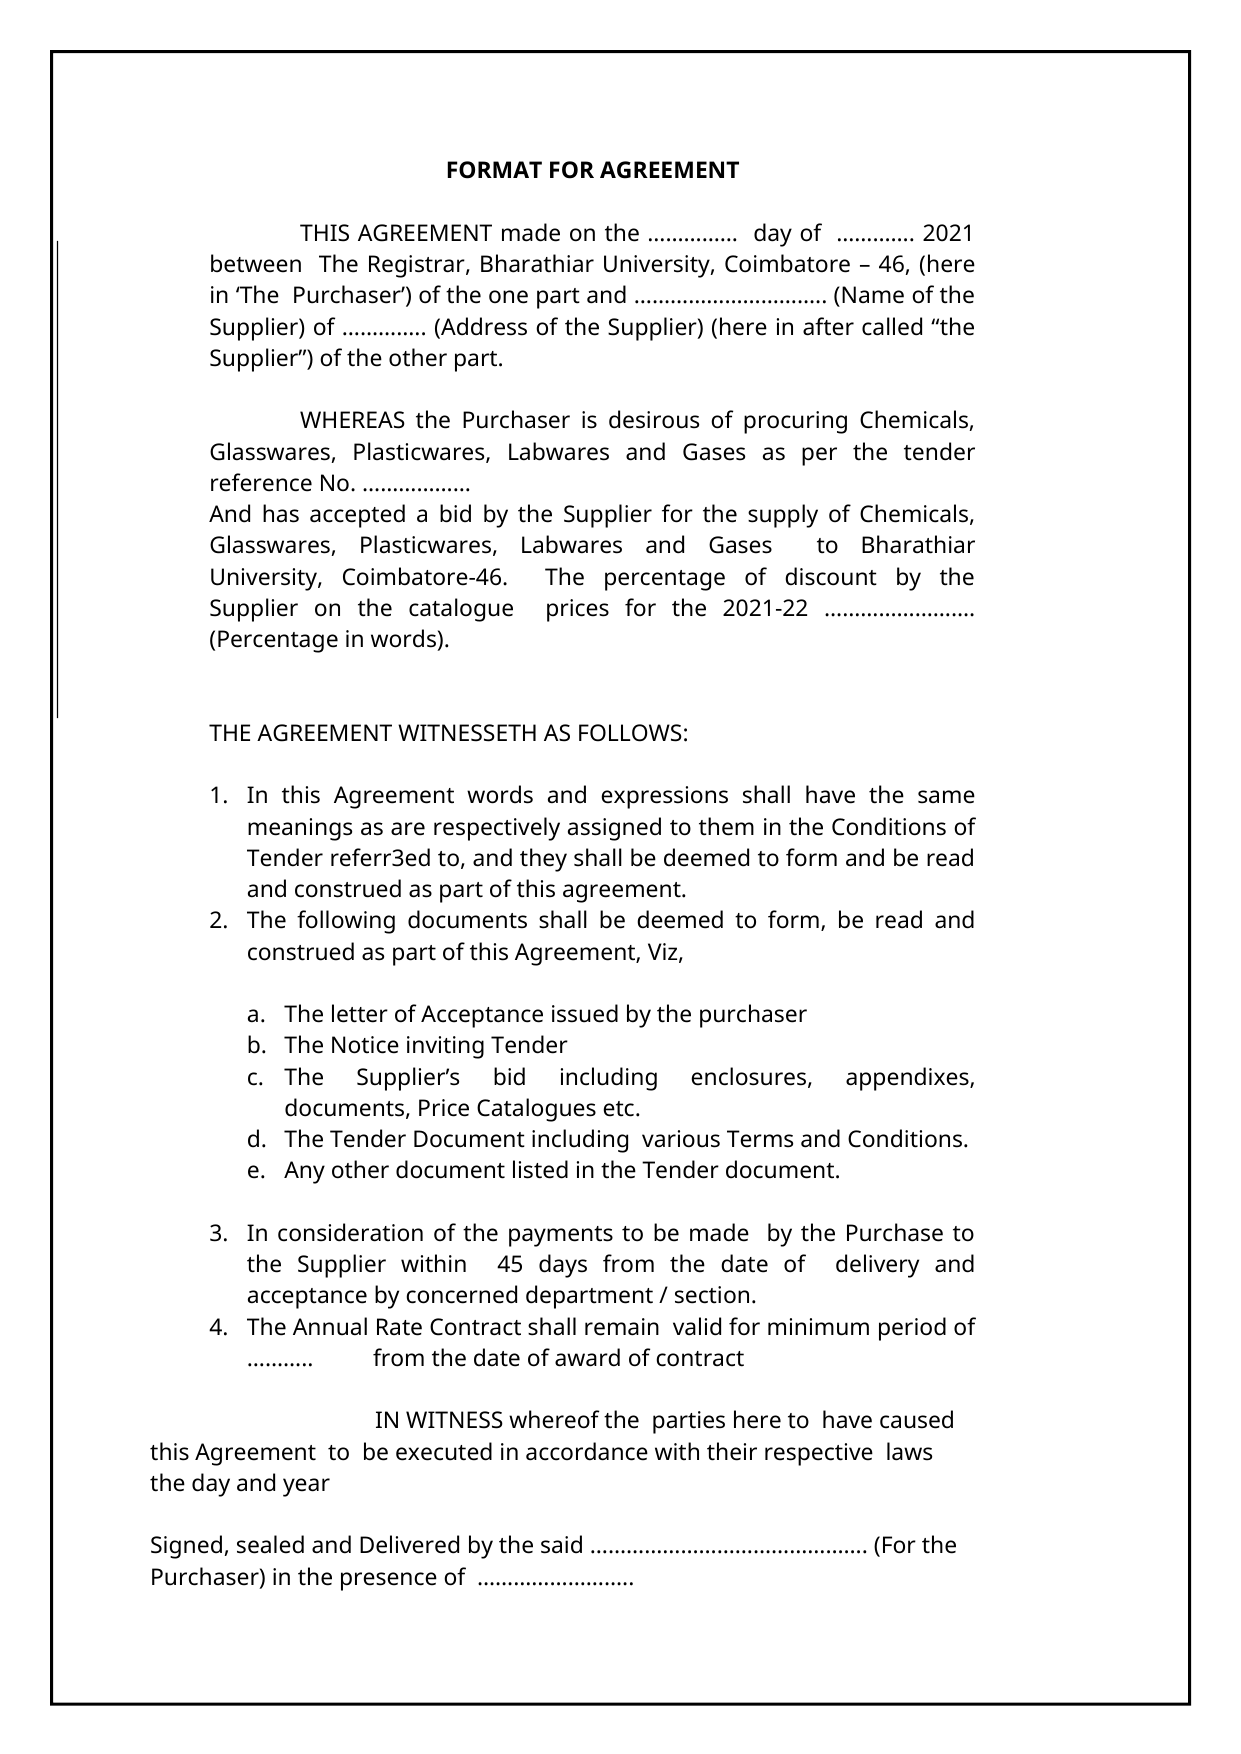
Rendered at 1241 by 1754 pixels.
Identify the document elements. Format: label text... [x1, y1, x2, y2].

list In consideration of the payments to be made by the Purchase to the Supplier within 45 days from the date of delivery and acceptance by concerned department / section. [209, 1217, 976, 1310]
text Signed, sealed and Delivered by the said ………………………………………. (For the Purchaser) in the presence of …………………….. [150, 1529, 976, 1592]
text FORMAT FOR AGREEMENT [209, 154, 976, 185]
list Any other document listed in the Tender document. [247, 1154, 976, 1185]
list The Supplier’s bid including enclosures, appendixes, documents, Price Catalogues etc. [247, 1060, 976, 1123]
list The Notice inviting Tender [247, 1029, 976, 1060]
text And has accepted a bid by the Supplier for the supply of Chemicals, Glasswares, Plasticwares, Labwares and Gases to Bharathiar University, Coimbatore-46. The percentage of discount by the Supplier on the catalogue prices for the 2021-22 ……………………. (Percentage in words). [209, 498, 976, 654]
list The following documents shall be deemed to form, be read and construed as part of this Agreement, Viz, [209, 904, 976, 967]
text THIS AGREEMENT made on the …………… day of …………. 2021 between The Registrar, Bharathiar University, Coimbatore – 46, (here in ‘The Purchaser’) of the one part and ………………………….. (Name of the Supplier) of ………….. (Address of the Supplier) (here in after called “the Supplier”) of the other part. [209, 217, 976, 373]
text WHEREAS the Purchaser is desirous of procuring Chemicals, Glasswares, Plasticwares, Labwares and Gases as per the tender reference No. ……………… [209, 404, 976, 498]
text THE AGREEMENT WITNESSETH AS FOLLOWS: [209, 717, 976, 748]
list The Tender Document including various Terms and Conditions. [247, 1123, 976, 1154]
list The Annual Rate Contract shall remain valid for minimum period of ……….. from the date of award of contract [209, 1310, 976, 1373]
list The letter of Acceptance issued by the purchaser [247, 998, 976, 1029]
list In this Agreement words and expressions shall have the same meanings as are respectively assigned to them in the Conditions of Tender referr3ed to, and they shall be deemed to form and be read and construed as part of this agreement. [209, 779, 976, 904]
text IN WITNESS whereof the parties here to have caused this Agreement to be executed in accordance with their respective laws the day and year [150, 1404, 976, 1498]
